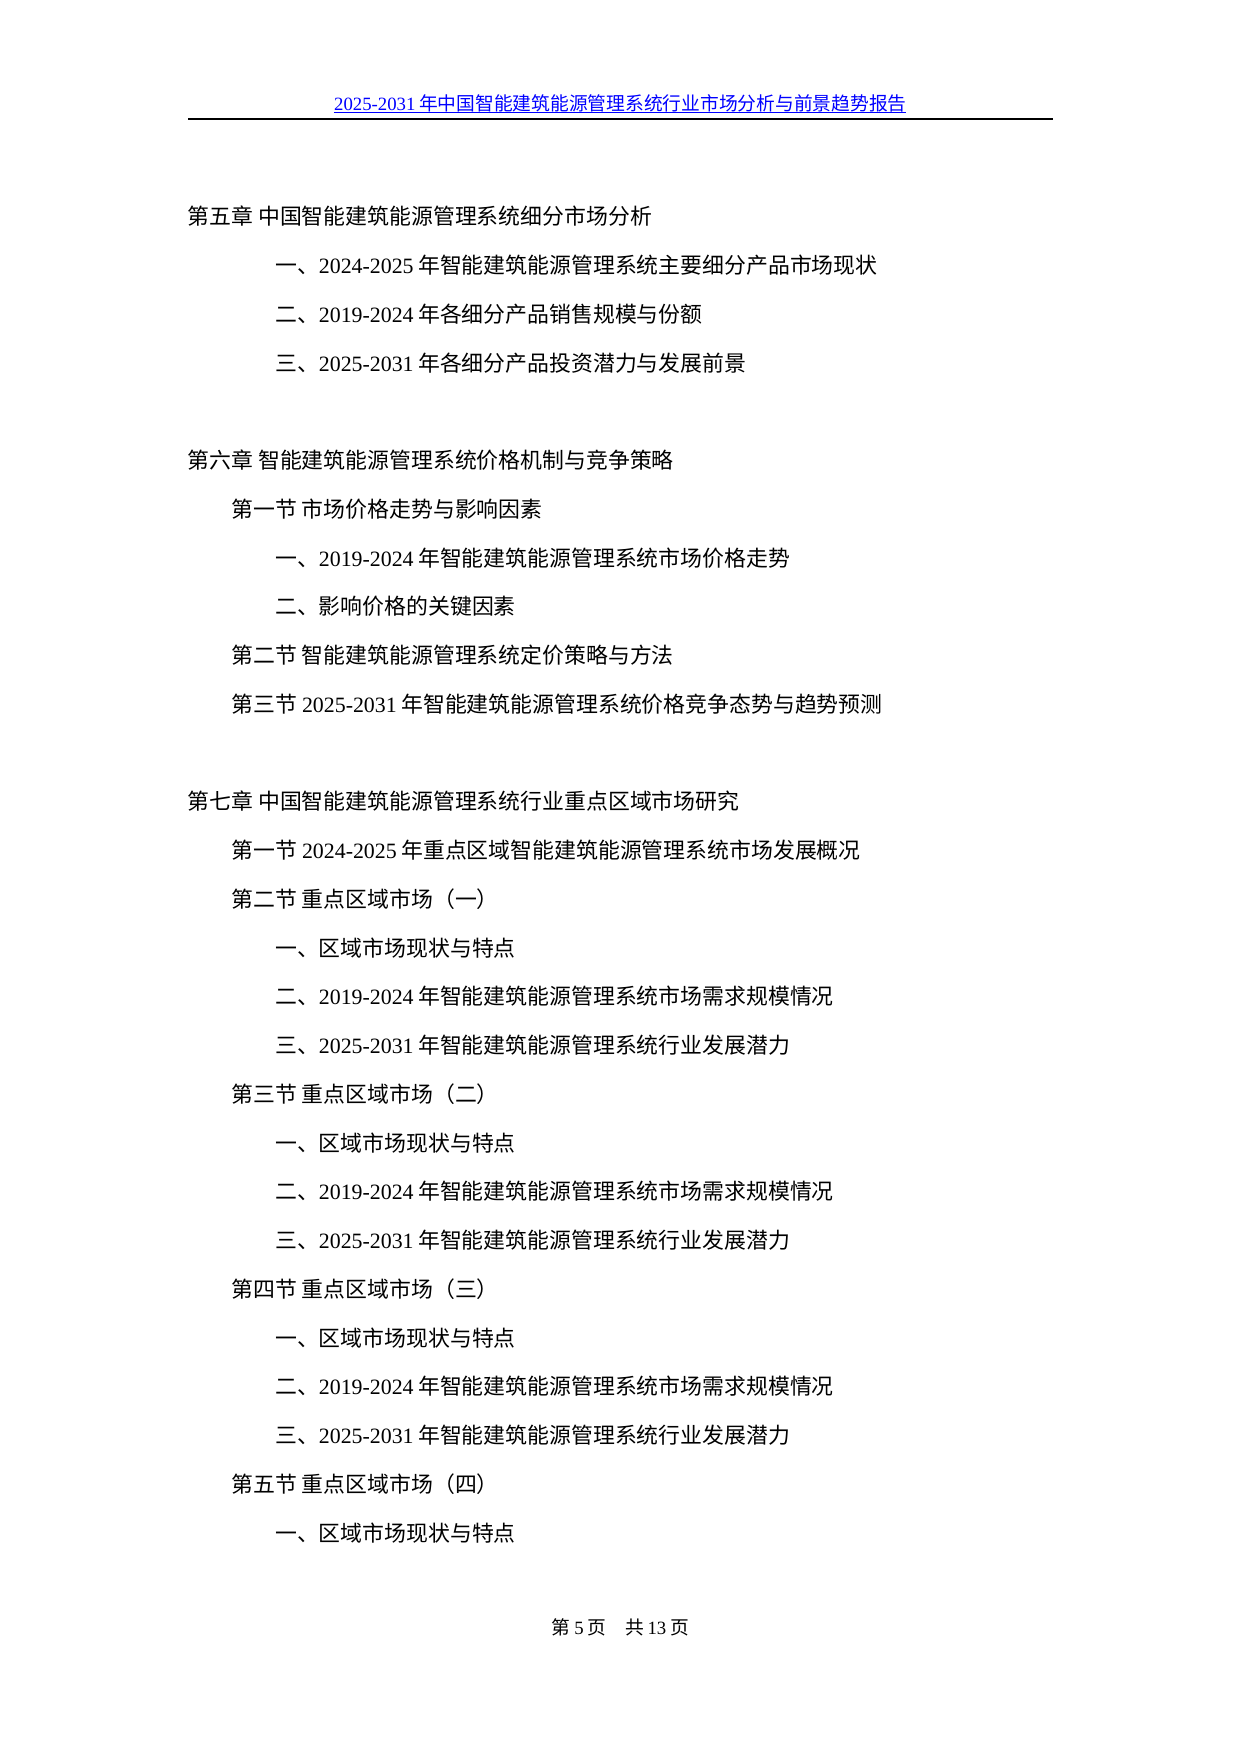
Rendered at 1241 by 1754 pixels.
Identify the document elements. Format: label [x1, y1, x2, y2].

text [187, 150, 1053, 1548]
